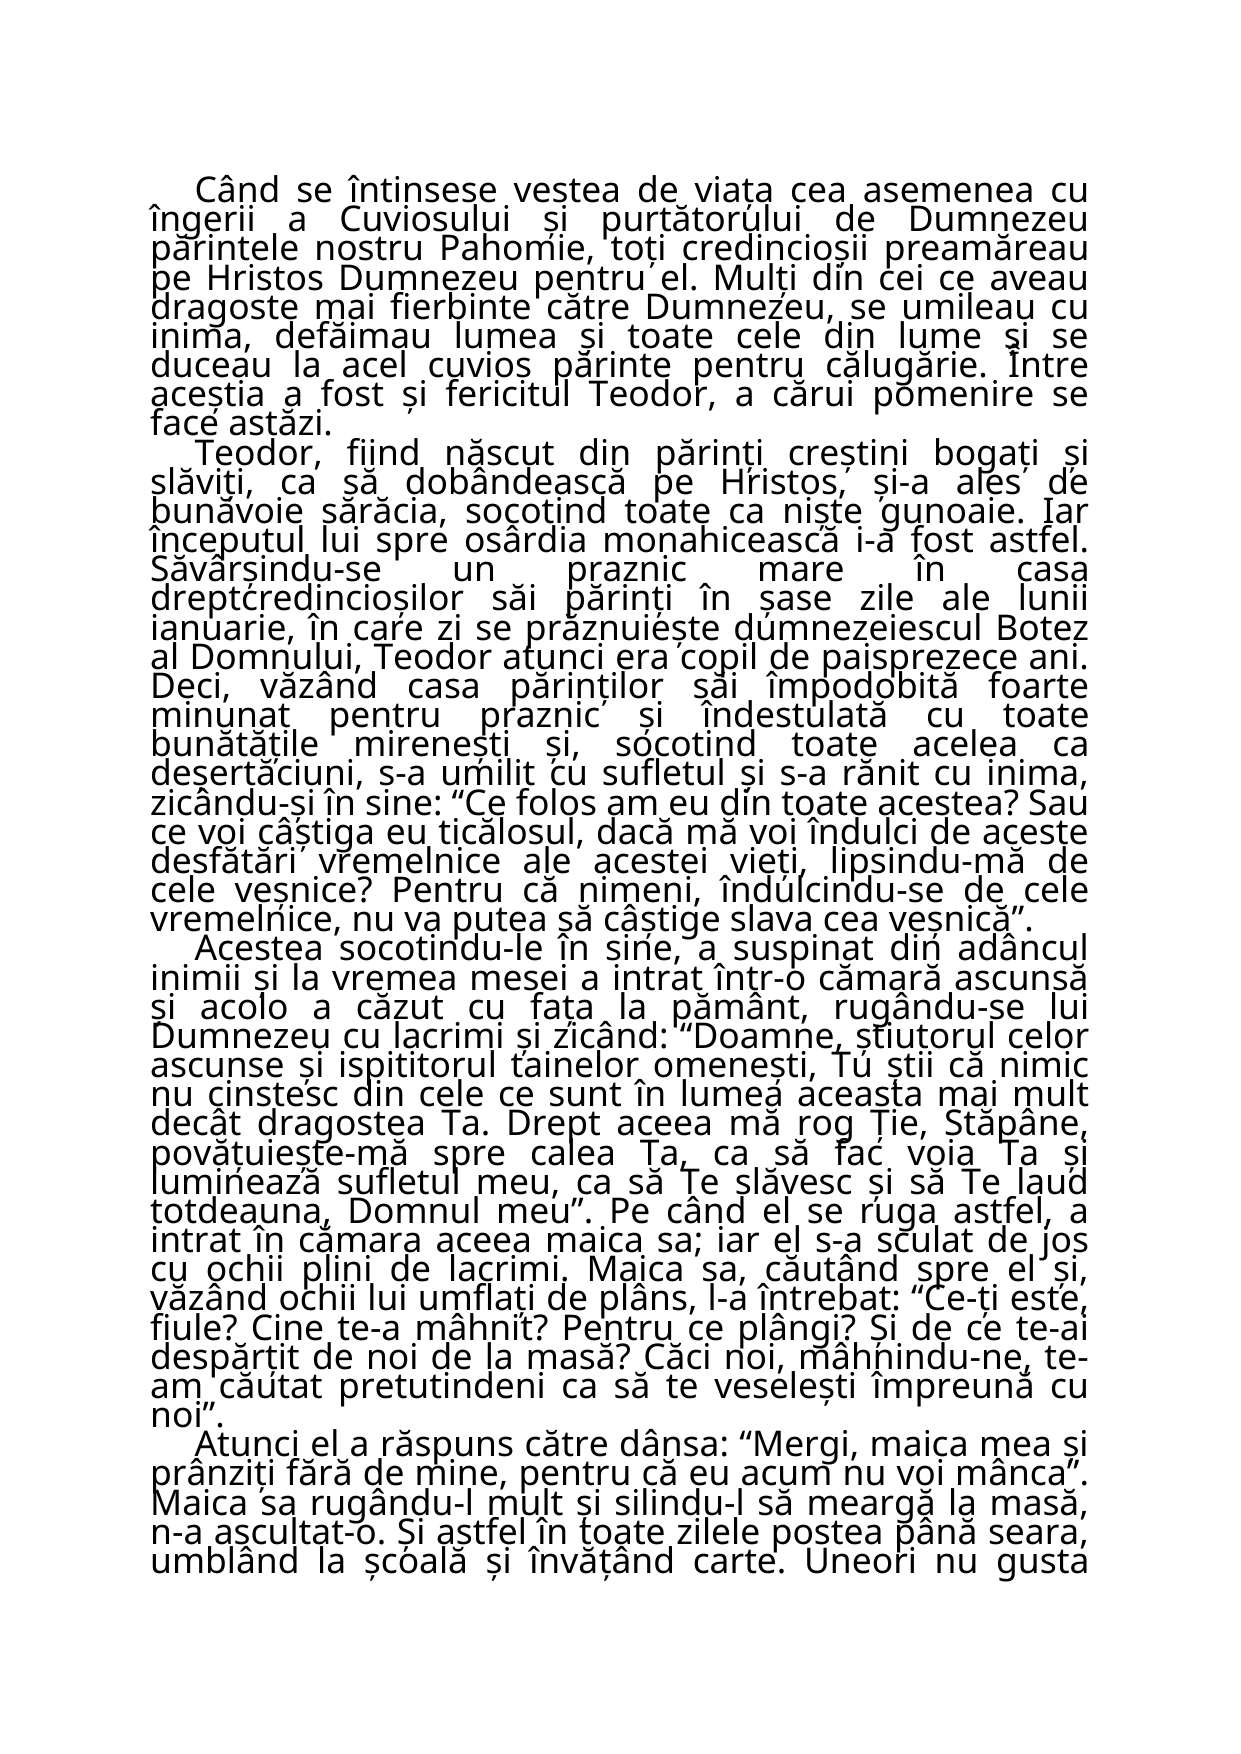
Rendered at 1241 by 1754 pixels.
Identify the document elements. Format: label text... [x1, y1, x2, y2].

text Teodor, fiind născut din părinţi creştini bogaţi şi slăviţi, ca să dobândească pe Hristos, şi-a ales de bunăvoie sărăcia, socotind toate ca nişte gunoaie. Iar începutul lui spre osârdia monahicească i-a fost astfel. Săvârșindu-se un praznic mare în casa dreptcredincioşilor săi părinţi în şase zile ale lunii ianuarie, în care zi se prăznuieşte dumnezeiescul Botez al Domnului, Teodor atunci era copil de paisprezece ani. Deci, văzând casa părinţilor săi împodobită foarte minunat pentru praznic şi îndestulată cu toate bunătăţile mireneşti şi, socotind toate acelea ca deşertăciuni, s-a umilit cu sufletul şi s-a rănit cu inima, zicându-şi în sine: “Ce folos am eu din toate acestea? Sau ce voi câștiga eu ticălosul, dacă mă voi îndulci de aceste desfătări vremelnice ale acestei vieţi, lipsindu-mă de cele veşnice? Pentru că nimeni, îndulcindu-se de cele vremelnice, nu va putea să câștige slava cea veşnică”. [150, 442, 1090, 937]
text Când se întinsese vestea de viaţa cea asemenea cu îngerii a Cuviosului şi purtătorului de Dumnezeu părintele nostru Pahomie, toţi credincioşii preamăreau pe Hristos Dumnezeu pentru el. Mulţi din cei ce aveau dragoste mai fierbinte către Dumnezeu, se umileau cu inima, defăimau lumea şi toate cele din lume şi se duceau la acel cuvios părinte pentru călugărie. Între aceştia a fost şi fericitul Teodor, a cărui pomenire se face astăzi. [150, 179, 1090, 442]
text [150, 1433, 1090, 1579]
text Acestea socotindu-le în sine, a suspinat din adâncul inimii şi la vremea mesei a intrat într-o cămară ascunsă şi acolo a căzut cu faţa la pământ, rugându-se lui Dumnezeu cu lacrimi şi zicând: “Doamne, ştiutorul celor ascunse şi ispititorul tainelor omeneşti, Tu ştii că nimic nu cinstesc din cele ce sunt în lumea aceasta mai mult decât dragostea Ta. Drept aceea mă rog Ţie, Stăpâne, povăţuieşte-mă spre calea Ta, ca să fac voia Ta şi luminează sufletul meu, ca să Te slăvesc şi să Te laud totdeauna, Domnul meu”. Pe când el se ruga astfel, a intrat în cămara aceea maica sa; iar el s-a sculat de jos cu ochii plini de lacrimi. Maica sa, căutând spre el şi, văzând ochii lui umflaţi de plâns, l-a întrebat: “Ce-ţi este, fiule? Cine te-a mâhnit? Pentru ce plângi? Şi de ce te-ai despărţit de noi de la masă? Căci noi, mâhnindu-ne, te-am căutat pretutindeni ca să te veseleşti împreună cu noi”. [150, 937, 1090, 1433]
